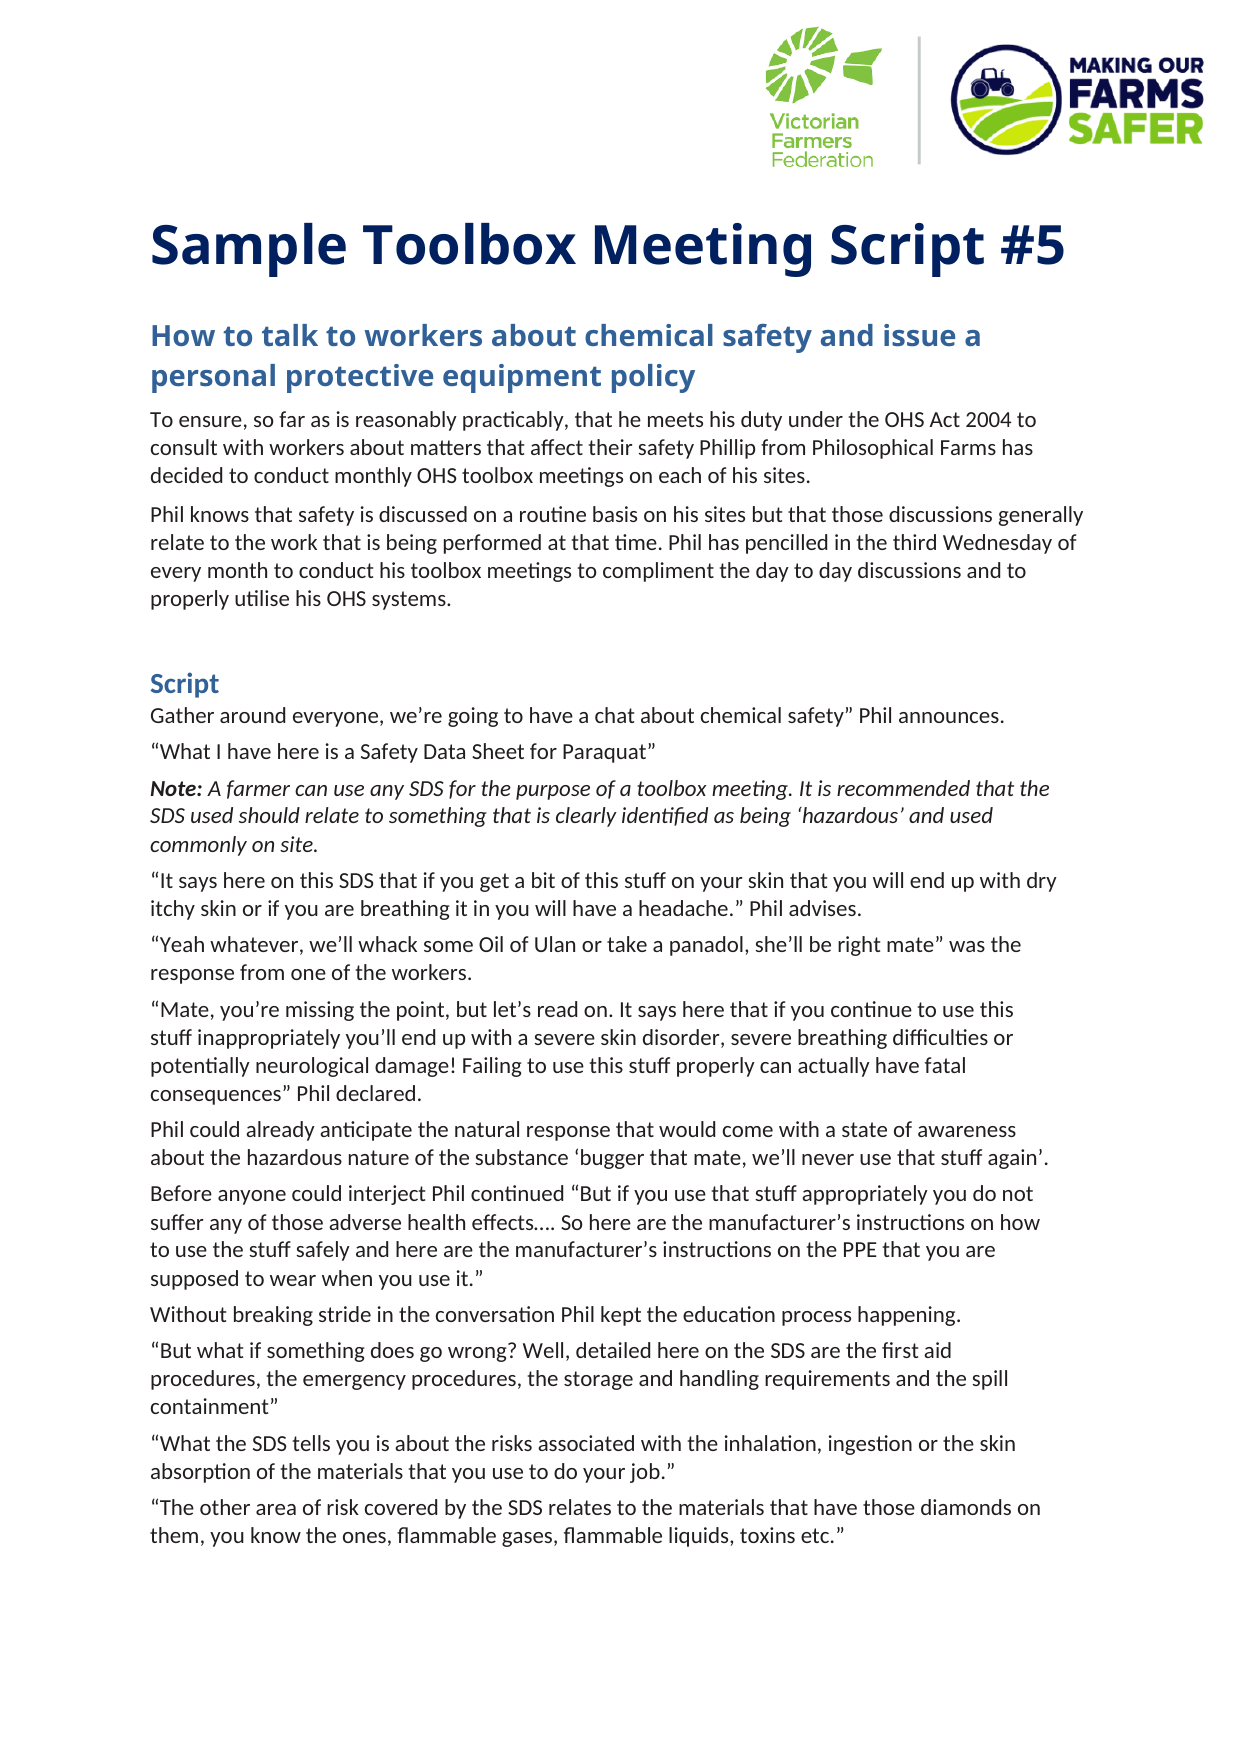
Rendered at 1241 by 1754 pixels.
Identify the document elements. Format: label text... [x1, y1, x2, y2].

text “It says here on this SDS that if you get a bit of this stuff on your skin that you will end up with dry itchy skin or if you are breathing it in you will have a headache.” Phil advises. [150, 866, 1061, 922]
text Before anyone could interject Phil continued “But if you use that stuff appropriately you do not suffer any of those adverse health effects…. So here are the manufacturer’s instructions on how to use the stuff safely and here are the manufacturer’s instructions on the PPE that you are supposed to wear when you use it.” [150, 1179, 1061, 1292]
text Phil knows that safety is discussed on a routine basis on his sites but that those discussions generally relate to the work that is being performed at that time. Phil has pencilled in the third Wednesday of every month to conduct his toolbox meetings to compliment the day to day discussions and to properly utilise his OHS systems. [150, 500, 1090, 612]
text Without breaking stride in the conversation Phil kept the education process happening. [150, 1300, 1061, 1328]
text “But what if something does go wrong? Well, detailed here on the SDS are the first aid procedures, the emergency procedures, the storage and handling requirements and the spill containment” [150, 1336, 1061, 1420]
text “The other area of risk covered by the SDS relates to the materials that have those diamonds on them, you know the ones, flammable gases, flammable liquids, toxins etc.” [150, 1493, 1061, 1549]
text Gather around everyone, we’re going to have a chat about chemical safety” Phil announces. [150, 701, 1061, 729]
text How to talk to workers about chemical safety and issue a personal protective equipment policy [150, 316, 1090, 395]
text To ensure, so far as is reasonably practicably, that he meets his duty under the OHS Act 2004 to consult with workers about matters that affect their safety Phillip from Philosophical Farms has decided to conduct monthly OHS toolbox meetings on each of his sites. [150, 405, 1090, 489]
text “What the SDS tells you is about the risks associated with the inhalation, ingestion or the skin absorption of the materials that you use to do your job.” [150, 1429, 1061, 1485]
text “What I have here is a Safety Data Sheet for Paraquat” [150, 737, 1061, 765]
text Script [150, 665, 1090, 701]
text Phil could already anticipate the natural response that would come with a state of awareness about the hazardous nature of the substance ‘bugger that mate, we’ll never use that stuff again’. [150, 1115, 1061, 1171]
text Sample Toolbox Meeting Script #5 [150, 207, 1090, 281]
text “Mate, you’re missing the point, but let’s read on. It says here that if you continue to use this stuff inappropriately you’ll end up with a severe skin disorder, severe breathing difficulties or potentially neurological damage! Failing to use this stuff properly can actually have fatal consequences” Phil declared. [150, 995, 1061, 1107]
text Note: A farmer can use any SDS for the purpose of a toolbox meeting. It is recommended that the SDS used should relate to something that is clearly identified as being ‘hazardous’ and used commonly on site. [150, 774, 1061, 858]
text “Yeah whatever, we’ll whack some Oil of Ulan or take a panadol, she’ll be right mate” was the response from one of the workers. [150, 930, 1061, 986]
picture [727, 0, 1241, 205]
